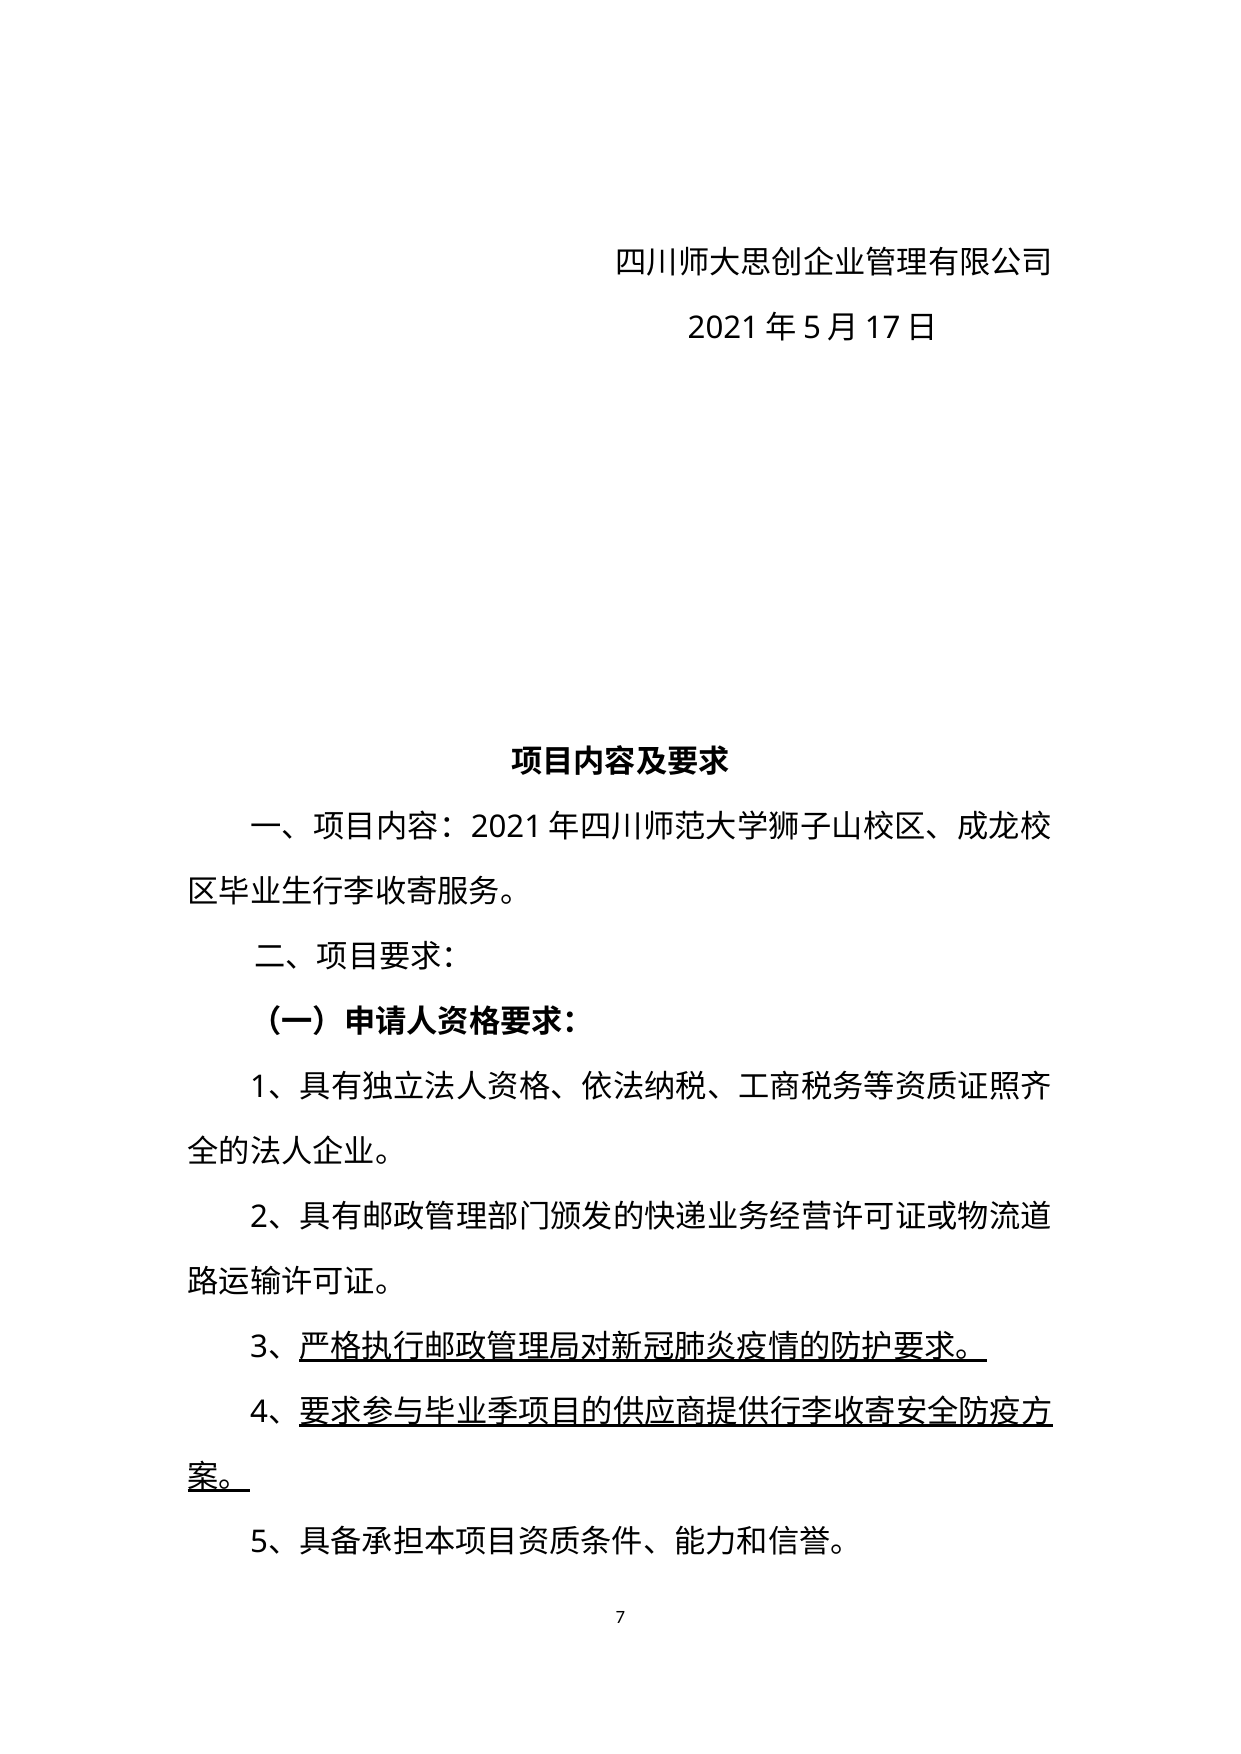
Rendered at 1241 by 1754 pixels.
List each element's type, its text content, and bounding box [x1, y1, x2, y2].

text 5、具备承担本项目资质条件、能力和信誉。 [187, 1506, 1053, 1571]
text 2、具有邮政管理部门颁发的快递业务经营许可证或物流道路运输许可证。 [187, 1181, 1053, 1311]
text 四川师大思创企业管理有限公司 [187, 227, 1053, 292]
text 3、严格执行邮政管理局对新冠肺炎疫情的防护要求。 [187, 1311, 1053, 1376]
text 1、具有独立法人资格、依法纳税、工商税务等资质证照齐全的法人企业。 [187, 1051, 1053, 1181]
text 二、项目要求： [187, 921, 1053, 986]
text 4、要求参与毕业季项目的供应商提供行李收寄安全防疫方案。 [187, 1376, 1053, 1506]
text 一、项目内容：2021年四川师范大学狮子山校区、成龙校区毕业生行李收寄服务。 [187, 791, 1053, 921]
text 项目内容及要求 [187, 726, 1053, 791]
text （一）申请人资格要求： [187, 986, 1053, 1051]
text 2021年5月17日 [187, 292, 1053, 357]
